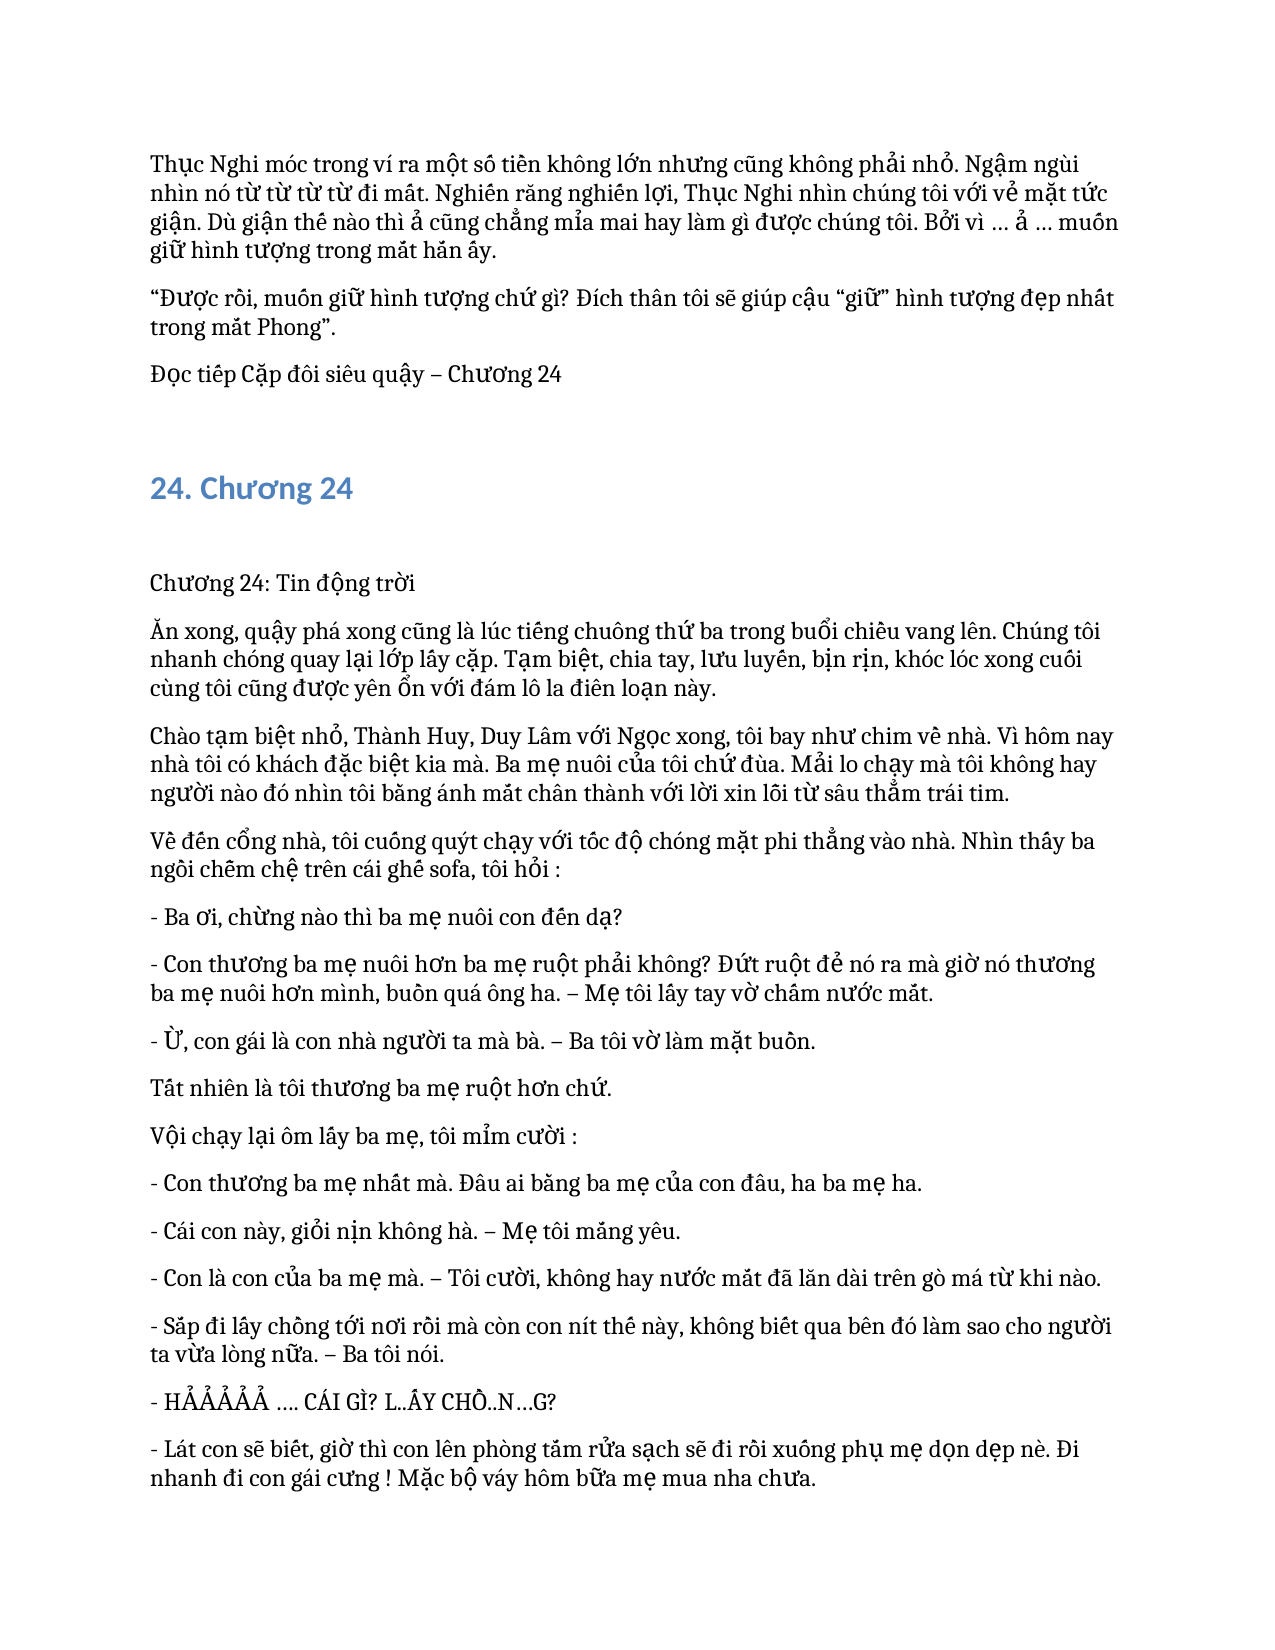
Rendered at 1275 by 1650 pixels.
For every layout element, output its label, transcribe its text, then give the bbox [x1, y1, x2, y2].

text Chào tạm biệt nhỏ, Thành Huy, Duy Lâm với Ngọc xong, tôi bay như chim về nhà. Vì hôm nay nhà tôi có khách đặc biệt kia mà. Ba mẹ nuôi của tôi chứ đùa. Mải lo chạy mà tôi không hay người nào đó nhìn tôi bằng ánh mắt chân thành với lời xin lỗi từ sâu thẳm trái tim. [150, 722, 1125, 808]
subtitle 24. Chương 24 [150, 467, 1125, 508]
text - Con thương ba mẹ nhất mà. Đâu ai bằng ba mẹ của con đâu, ha ba mẹ ha. [150, 1169, 1125, 1198]
text - Ba ơi, chừng nào thì ba mẹ nuôi con đến dạ? [150, 903, 1125, 932]
text - Con là con của ba mẹ mà. – Tôi cười, không hay nước mắt đã lăn dài trên gò má từ khi nào. [150, 1264, 1125, 1293]
text Thục Nghi móc trong ví ra một số tiền không lớn nhưng cũng không phải nhỏ. Ngậm ngùi nhìn nó từ từ từ từ đi mất. Nghiến răng nghiến lợi, Thục Nghi nhìn chúng tôi với vẻ mặt tức giận. Dù giận thế nào thì ả cũng chẳng mỉa mai hay làm gì được chúng tôi. Bởi vì … ả … muốn giữ hình tượng trong mắt hắn ấy. [150, 150, 1125, 265]
text Vội chạy lại ôm lấy ba mẹ, tôi mỉm cười : [150, 1122, 1125, 1150]
text - Con thương ba mẹ nuôi hơn ba mẹ ruột phải không? Đứt ruột đẻ nó ra mà giờ nó thương ba mẹ nuôi hơn mình, buồn quá ông ha. – Mẹ tôi lấy tay vờ chấm nước mắt. [150, 950, 1125, 1008]
text Chương 24: Tin động trời [150, 512, 1125, 598]
text “Được rồi, muốn giữ hình tượng chứ gì? Đích thân tôi sẽ giúp cậu “giữ” hình tượng đẹp nhất trong mắt Phong”. [150, 284, 1125, 341]
text - Ừ, con gái là con nhà người ta mà bà. – Ba tôi vờ làm mặt buồn. [150, 1027, 1125, 1055]
text Về đến cổng nhà, tôi cuống quýt chạy với tốc độ chóng mặt phi thẳng vào nhà. Nhìn thấy ba ngồi chễm chệ trên cái ghế sofa, tôi hỏi : [150, 827, 1125, 884]
text Tất nhiên là tôi thương ba mẹ ruột hơn chứ. [150, 1074, 1125, 1103]
text Ăn xong, quậy phá xong cũng là lúc tiếng chuông thứ ba trong buổi chiều vang lên. Chúng tôi nhanh chóng quay lại lớp lấy cặp. Tạm biệt, chia tay, lưu luyến, bịn rịn, khóc lóc xong cuối cùng tôi cũng được yên ổn với đám lô la điên loạn này. [150, 617, 1125, 703]
text - Cái con này, giỏi nịn không hà. – Mẹ tôi mắng yêu. [150, 1217, 1125, 1245]
text - Sắp đi lấy chồng tới nơi rồi mà còn con nít thế này, không biết qua bên đó làm sao cho người ta vừa lòng nữa. – Ba tôi nói. [150, 1312, 1125, 1369]
text Đọc tiếp Cặp đôi siêu quậy – Chương 24 [150, 360, 1125, 446]
text - HẢẢẢẢẢ …. CÁI GÌ? L..ẤY CHỒ..N…G? [150, 1388, 1125, 1417]
text - Lát con sẽ biết, giờ thì con lên phòng tắm rửa sạch sẽ đi rồi xuống phụ mẹ dọn dẹp nè. Đi nhanh đi con gái cưng ! Mặc bộ váy hôm bữa mẹ mua nha chưa. [150, 1435, 1125, 1493]
